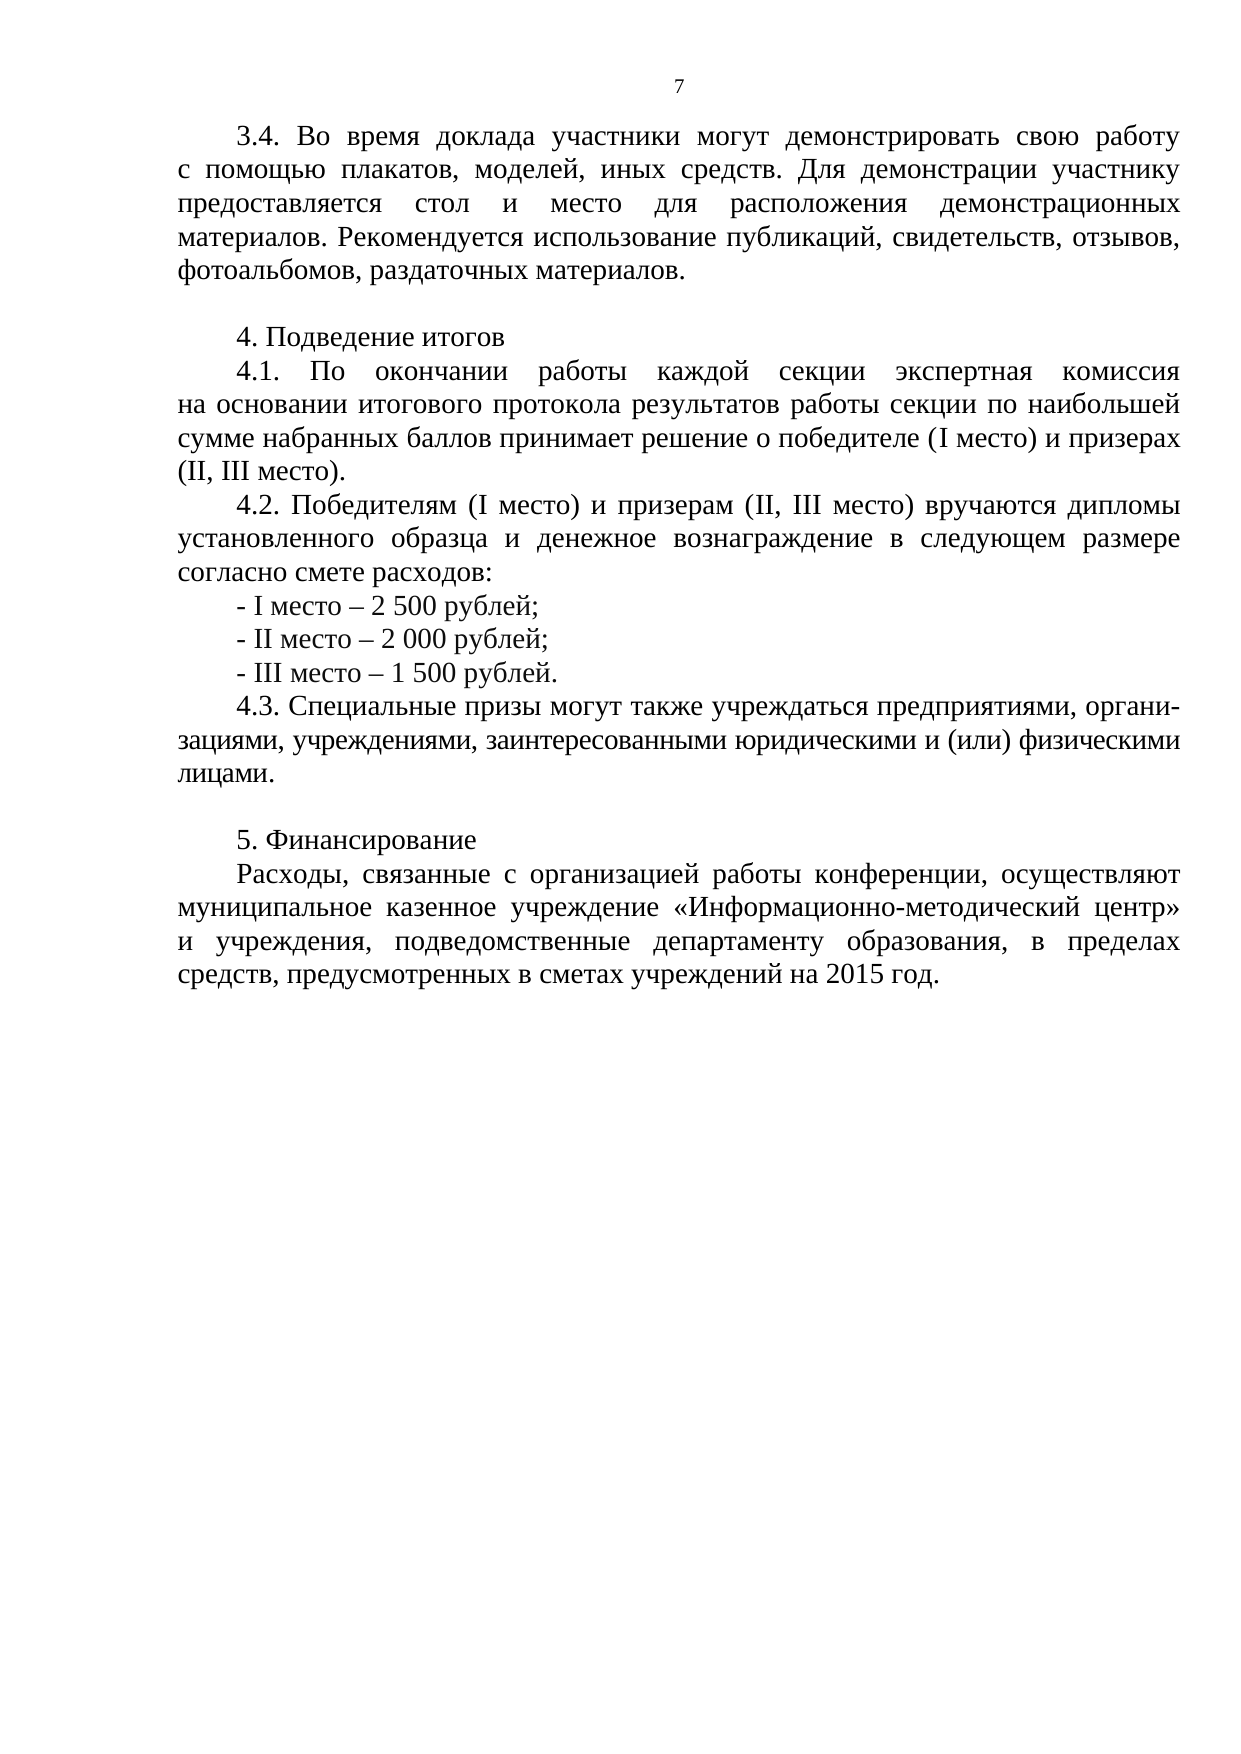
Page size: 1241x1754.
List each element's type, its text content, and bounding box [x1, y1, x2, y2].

text - III место – 1 500 рублей. [177, 655, 1181, 688]
text 4. Подведение итогов [177, 319, 1181, 353]
text Расходы, связанные с организацией работы конференции, осуществляют муниципальное казенное учреждение «Информационно-методический центр» и учреждения, подведомственные департаменту образования, в пределах средств, предусмотренных в сметах учреждений на 2015 год. [177, 856, 1181, 990]
text - I место – 2 500 рублей; [177, 588, 1181, 621]
text 4.3. Специальные призы могут также учреждаться предприятиями, органи-зациями, учреждениями, заинтересованными юридическими и (или) физическими лицами. [177, 688, 1181, 789]
text 4.1. По окончании работы каждой секции экспертная комиссия на основании итогового протокола результатов работы секции по наибольшей сумме набранных баллов принимает решение о победителе (I место) и призерах (II, III место). [177, 353, 1181, 487]
text 5. Финансирование [177, 822, 1181, 856]
text 4.2. Победителям (I место) и призерам (II, III место) вручаются дипломы установленного образца и денежное вознаграждение в следующем размере согласно смете расходов: [177, 487, 1181, 588]
text - II место – 2 000 рублей; [177, 621, 1181, 655]
text 3.4. Во время доклада участники могут демонстрировать свою работу с помощью плакатов, моделей, иных средств. Для демонстрации участнику предоставляется стол и место для расположения демонстрационных материалов. Рекомендуется использование публикаций, свидетельств, отзывов, фотоальбомов, раздаточных материалов. [177, 118, 1181, 286]
